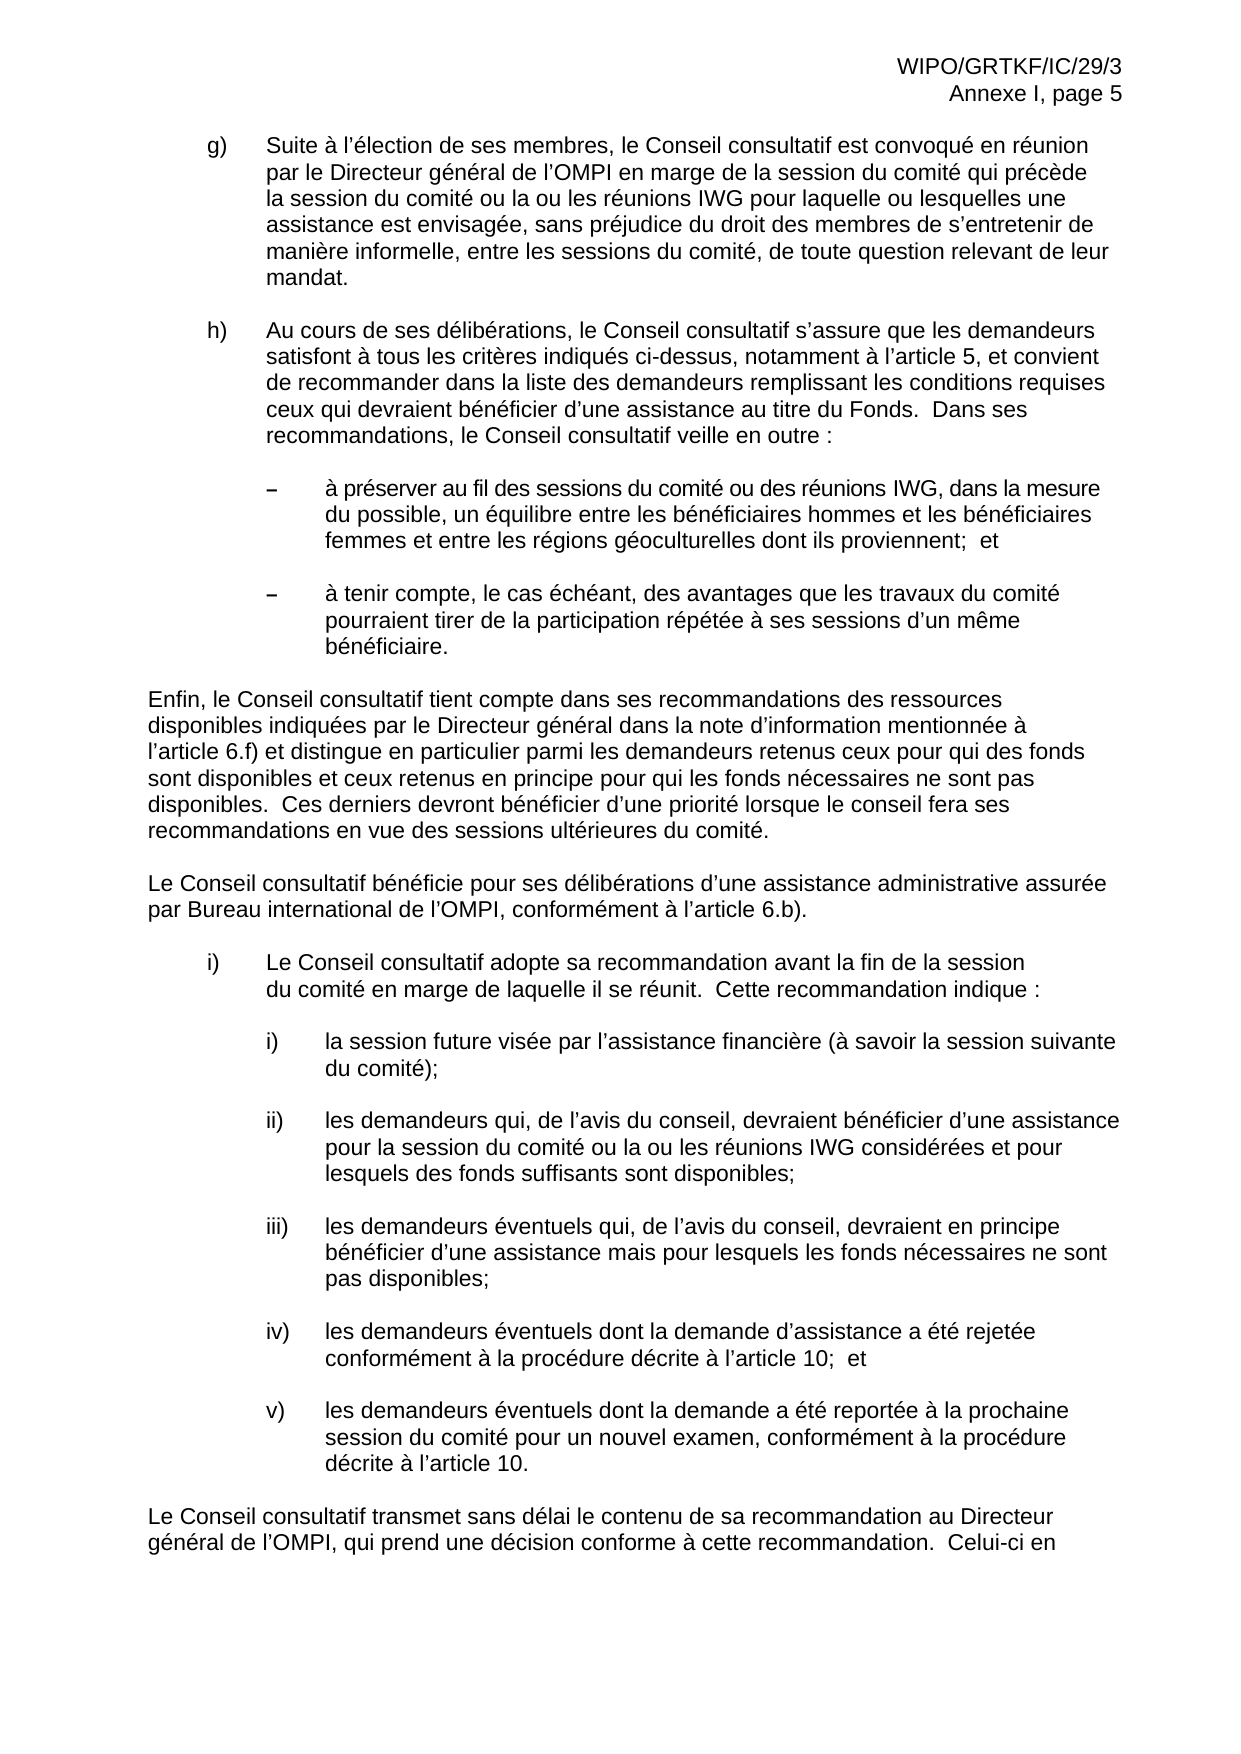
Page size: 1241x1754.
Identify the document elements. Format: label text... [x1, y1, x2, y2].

list Suite à l’élection de ses membres, le Conseil consultatif est convoqué en réunion par le Directeur général de l’OMPI en marge de la session du comité qui précède la session du comité ou la ou les réunions IWG pour laquelle ou lesquelles une assistance est envisagée, sans préjudice du droit des membres de s’entretenir de manière informelle, entre les sessions du comité, de toute question relevant de leur mandat. [207, 132, 1122, 290]
list la session future visée par l’assistance financière (à savoir la session suivante du comité); [266, 1028, 1122, 1081]
list les demandeurs éventuels dont la demande a été reportée à la prochaine session du comité pour un nouvel examen, conformément à la procédure décrite à l’article 10. [266, 1397, 1122, 1476]
list à tenir compte, le cas échéant, des avantages que les travaux du comité pourraient tirer de la participation répétée à ses sessions d’un même bénéficiaire. [266, 580, 1122, 659]
list Au cours de ses délibérations, le Conseil consultatif s’assure que les demandeurs satisfont à tous les critères indiqués ci-dessus, notamment à l’article 5, et convient de recommander dans la liste des demandeurs remplissant les conditions requises ceux qui devraient bénéficier d’une assistance au titre du Fonds. Dans ses recommandations, le Conseil consultatif veille en outre : [207, 317, 1122, 448]
list les demandeurs éventuels dont la demande d’assistance a été rejetée conformément à la procédure décrite à l’article 10; et [266, 1318, 1122, 1371]
list à préserver au fil des sessions du comité ou des réunions IWG, dans la mesure du possible, un équilibre entre les bénéficiaires hommes et les bénéficiaires femmes et entre les régions géoculturelles dont ils proviennent; et [266, 475, 1122, 554]
list Le Conseil consultatif adopte sa recommandation avant la fin de la session du comité en marge de laquelle il se réunit. Cette recommandation indique : [207, 949, 1122, 1002]
list les demandeurs éventuels qui, de l’avis du conseil, devraient en principe bénéficier d’une assistance mais pour lesquels les fonds nécessaires ne sont pas disponibles; [266, 1213, 1122, 1292]
text Enfin, le Conseil consultatif tient compte dans ses recommandations des ressources disponibles indiquées par le Directeur général dans la note d’information mentionnée à l’article 6.f) et distingue en particulier parmi les demandeurs retenus ceux pour qui des fonds sont disponibles et ceux retenus en principe pour qui les fonds nécessaires ne sont pas disponibles. Ces derniers devront bénéficier d’une priorité lorsque le conseil fera ses recommandations en vue des sessions ultérieures du comité. [148, 686, 1122, 844]
text Le Conseil consultatif bénéficie pour ses délibérations d’une assistance administrative assurée par Bureau international de l’OMPI, conformément à l’article 6.b). [148, 870, 1122, 923]
list les demandeurs qui, de l’avis du conseil, devraient bénéficier d’une assistance pour la session du comité ou la ou les réunions IWG considérées et pour lesquels des fonds suffisants sont disponibles; [266, 1107, 1122, 1186]
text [148, 1503, 1122, 1555]
